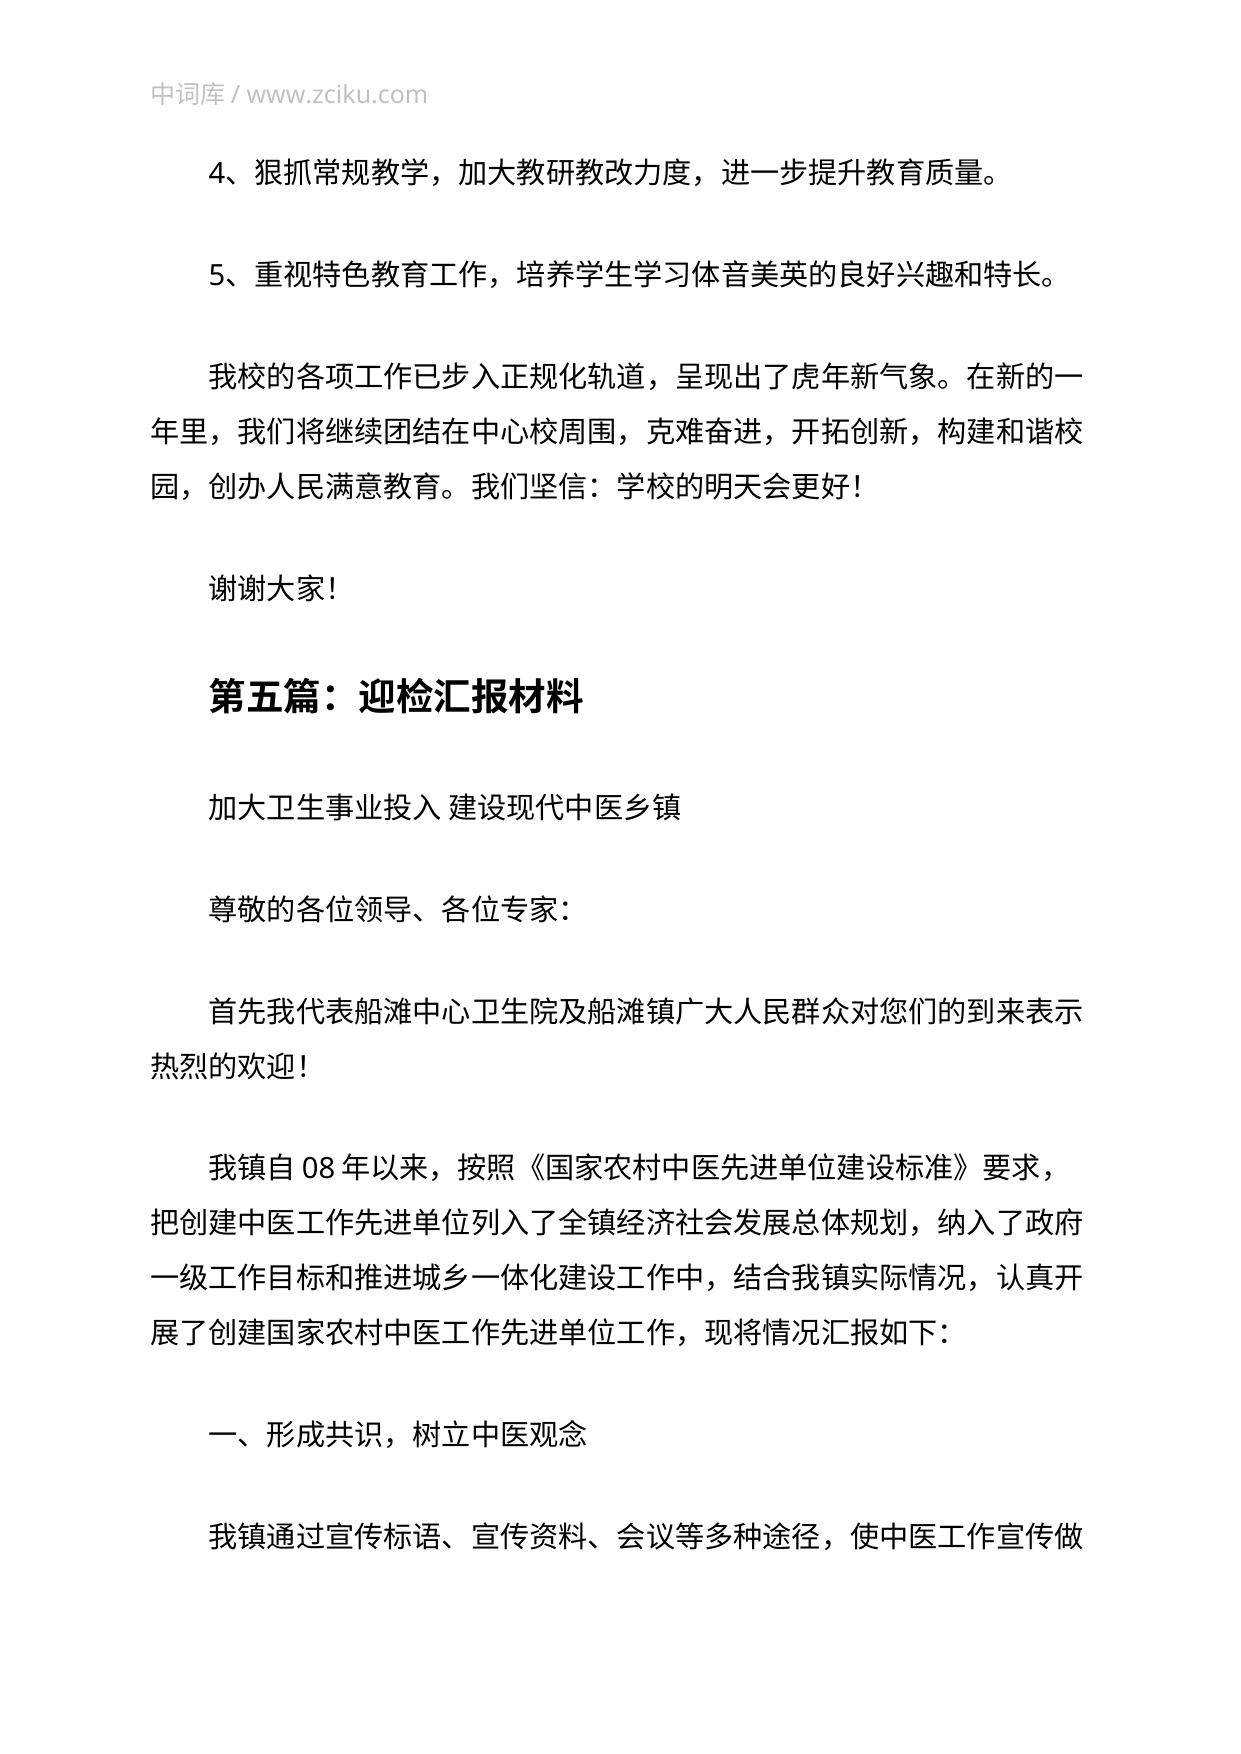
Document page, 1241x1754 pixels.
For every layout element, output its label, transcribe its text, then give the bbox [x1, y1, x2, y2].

text 尊敬的各位领导、各位专家： [150, 886, 1090, 929]
text 加大卫生事业投入 建设现代中医乡镇 [150, 785, 1090, 827]
text 5、重视特色教育工作，培养学生学习体音美英的良好兴趣和特长。 [150, 252, 1090, 294]
text 一、形成共识，树立中医观念 [150, 1411, 1090, 1454]
text 我镇自08年以来，按照《国家农村中医先进单位建设标准》要求，把创建中医工作先进单位列入了全镇经济社会发展总体规划，纳入了政府一级工作目标和推进城乡一体化建设工作中，结合我镇实际情况，认真开展了创建国家农村中医工作先进单位工作，现将情况汇报如下： [150, 1145, 1090, 1352]
text 4、狠抓常规教学，加大教研教改力度，进一步提升教育质量。 [150, 150, 1090, 192]
text 第五篇：迎检汇报材料 [150, 667, 1090, 722]
text 我校的各项工作已步入正规化轨道，呈现出了虎年新气象。在新的一年里，我们将继续团结在中心校周围，克难奋进，开拓创新，构建和谐校园，创办人民满意教育。我们坚信：学校的明天会更好！ [150, 354, 1090, 506]
text 首先我代表船滩中心卫生院及船滩镇广大人民群众对您们的到来表示热烈的欢迎！ [150, 988, 1090, 1085]
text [150, 1513, 1090, 1556]
text 谢谢大家！ [150, 566, 1090, 608]
